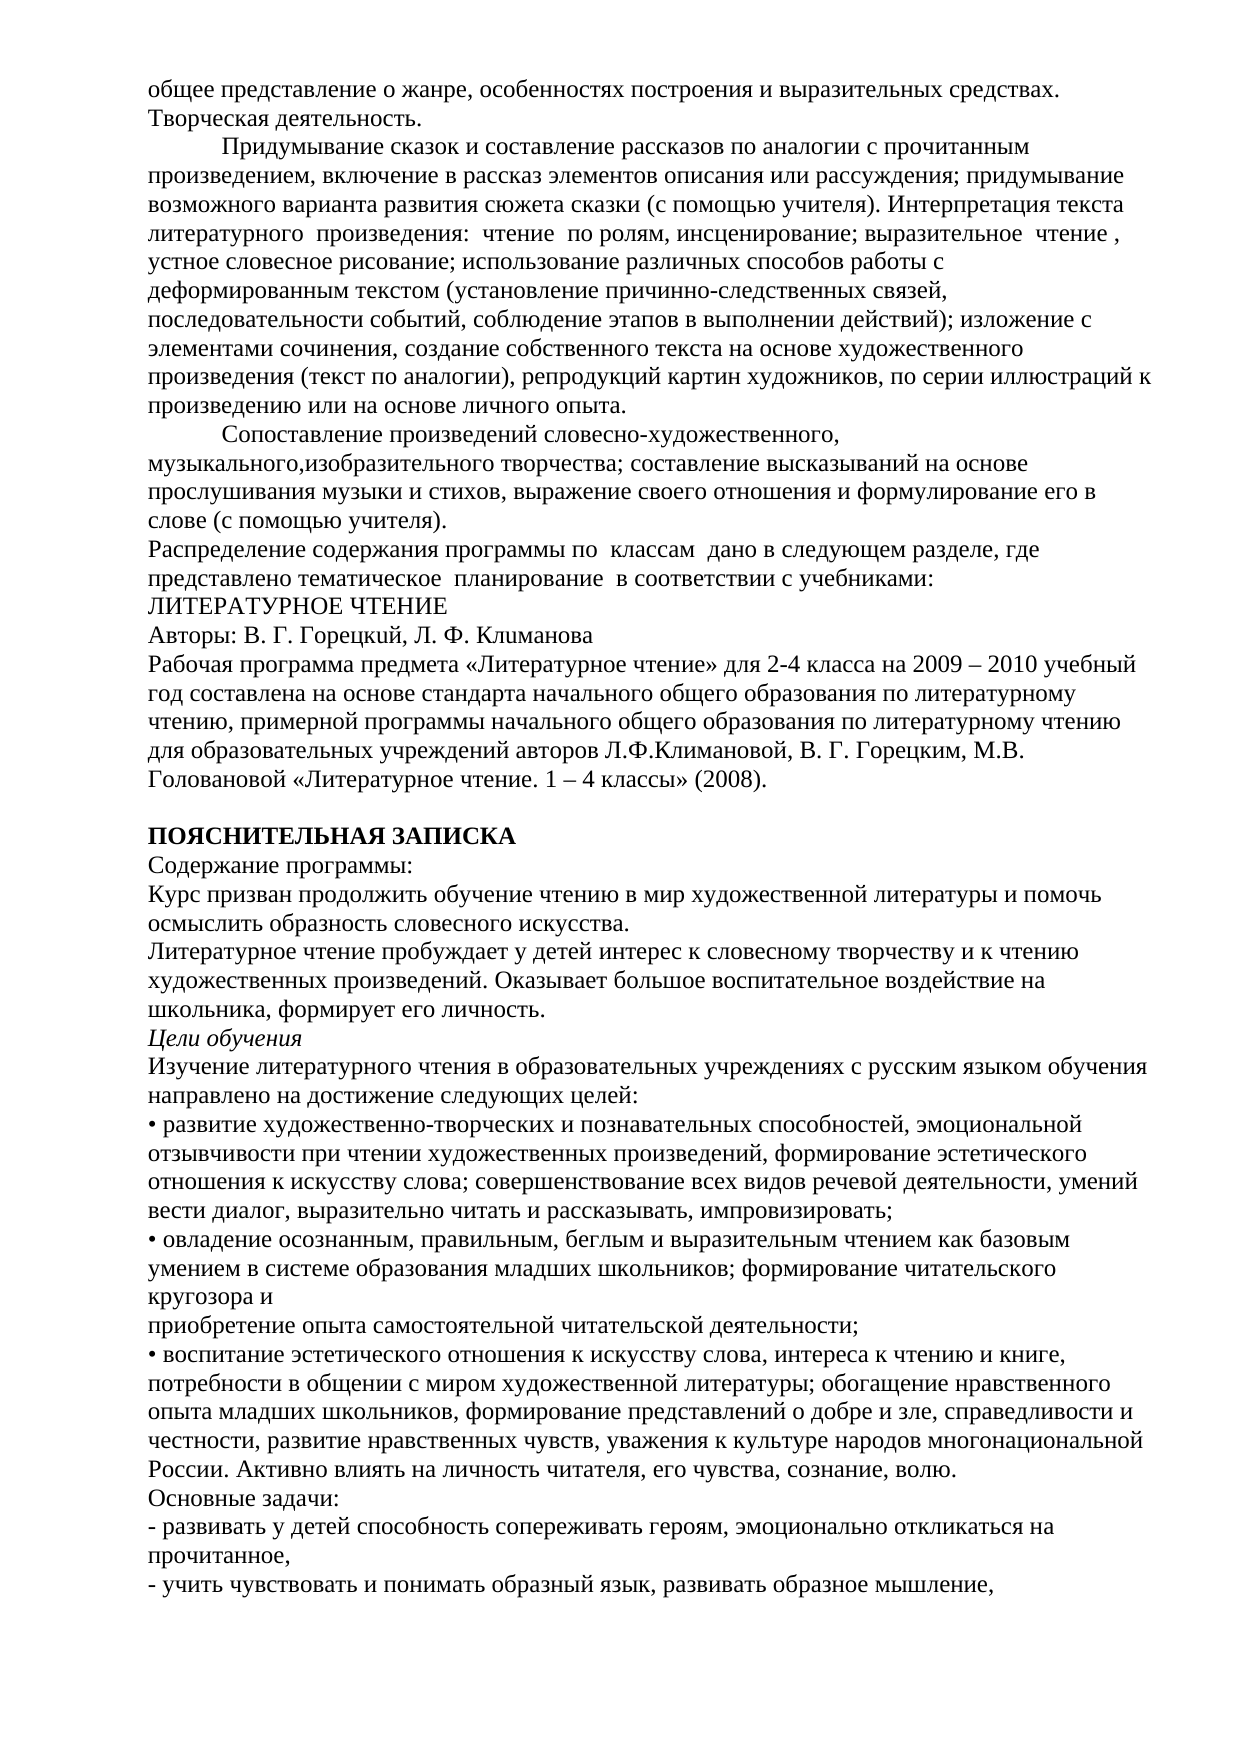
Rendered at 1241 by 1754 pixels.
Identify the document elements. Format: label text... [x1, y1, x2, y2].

text • овладение осознанным, правильным, беглым и выразительным чтением как базовым умением в системе образования младших школьников; формирование читательского кругозора и [148, 1224, 1152, 1310]
text Содержание программы: [148, 850, 1152, 879]
text Сопоставление произведений словесно-художественного, музыкального,изобразительного творчества; составление высказываний на основе прослушивания музыки и стихов, выражение своего отношения и формулирование его в слове (с помощью учителя). [148, 419, 1152, 534]
text - учить чувствовать и понимать образный язык, развивать образное мышление, [148, 1569, 1152, 1598]
text Рабочая программа предмета «Литературное чтение» для 2-4 класса на 2009 – 2010 учебный год составлена на основе стандарта начального общего образования по литературному чтению, примерной программы начального общего образования по литературному чтению для образовательных учреждений авторов Л.Ф.Климановой, В. Г. Горецким, М.В. Головановой «Литературное чтение. 1 – 4 классы» (2008). [148, 649, 1152, 793]
text Основные задачи: [148, 1483, 1152, 1511]
text Изучение литературного чтения в образовательных учреждениях с русским языком обучения [148, 1051, 1152, 1080]
text - развивать у детей способность сопереживать героям, эмоционально откликаться на прочитанное, [148, 1511, 1152, 1569]
text • воспитание эстетического отношения к искусству слова, интереса к чтению и книге, потребности в общении с миром художественной литературы; обогащение нравственного опыта младших школьников, формирование представлений о добре и зле, справедливости и честности, развитие нравственных чувств, уважения к культуре народов многонациональной России. Активно влиять на личность читателя, его чувства, сознание, волю. [148, 1339, 1152, 1483]
text ЛИТЕРАТУРНОЕ ЧТЕНИЕ [148, 591, 1152, 620]
text Придумывание сказок и составление рассказов по аналогии с прочитанным произведением, включение в рассказ элементов описания или рассуждения; придумывание возможного варианта развития сюжета сказки (с помощью учителя). Интерпретация текста литературного произведения: чтение по ролям, инсценирование; выразительное чтение , устное словесное рисование; использование различных способов работы с деформированным текстом (установление причинно-следственных связей, последовательности событий, соблюдение этапов в выполнении действий); изложение с элементами сочинения, создание собственного текста на основе художественного произведения (текст по аналогии), репродукций картин художников, по серии иллюстраций к произведению или на основе личного опыта. [148, 131, 1152, 419]
text ПОЯСНИТЕЛЬНАЯ ЗАПИСКА [148, 821, 1152, 850]
text направлено на достижение следующих целей: [148, 1080, 1152, 1109]
text Цели обучения [148, 1023, 1152, 1051]
text Распределение содержания программы по классам дано в следующем разделе, где представлено тематическое планирование в соответствии с учебниками: [148, 534, 1152, 591]
text Авторы: В. Г. Горецкuй, Л. Ф. Клuманова [148, 620, 1152, 649]
text • развитие художественно-творческих и познавательных способностей, эмоциональной отзывчивости при чтении художественных произведений, формирование эстетического отношения к искусству слова; совершенствование всех видов речевой деятельности, умений вести диалог, выразительно читать и рассказывать, импровизировать; [148, 1109, 1152, 1224]
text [148, 74, 1152, 131]
text приобретение опыта самостоятельной читательской деятельности; [148, 1310, 1152, 1339]
text Литературное чтение пробуждает у детей интерес к словесному творчеству и к чтению художественных произведений. Оказывает большое воспитательное воздействие на школьника, формирует его личность. [148, 936, 1152, 1023]
text Курс призван продолжить обучение чтению в мир художественной литературы и помочь осмыслить образность словесного искусства. [148, 879, 1152, 936]
